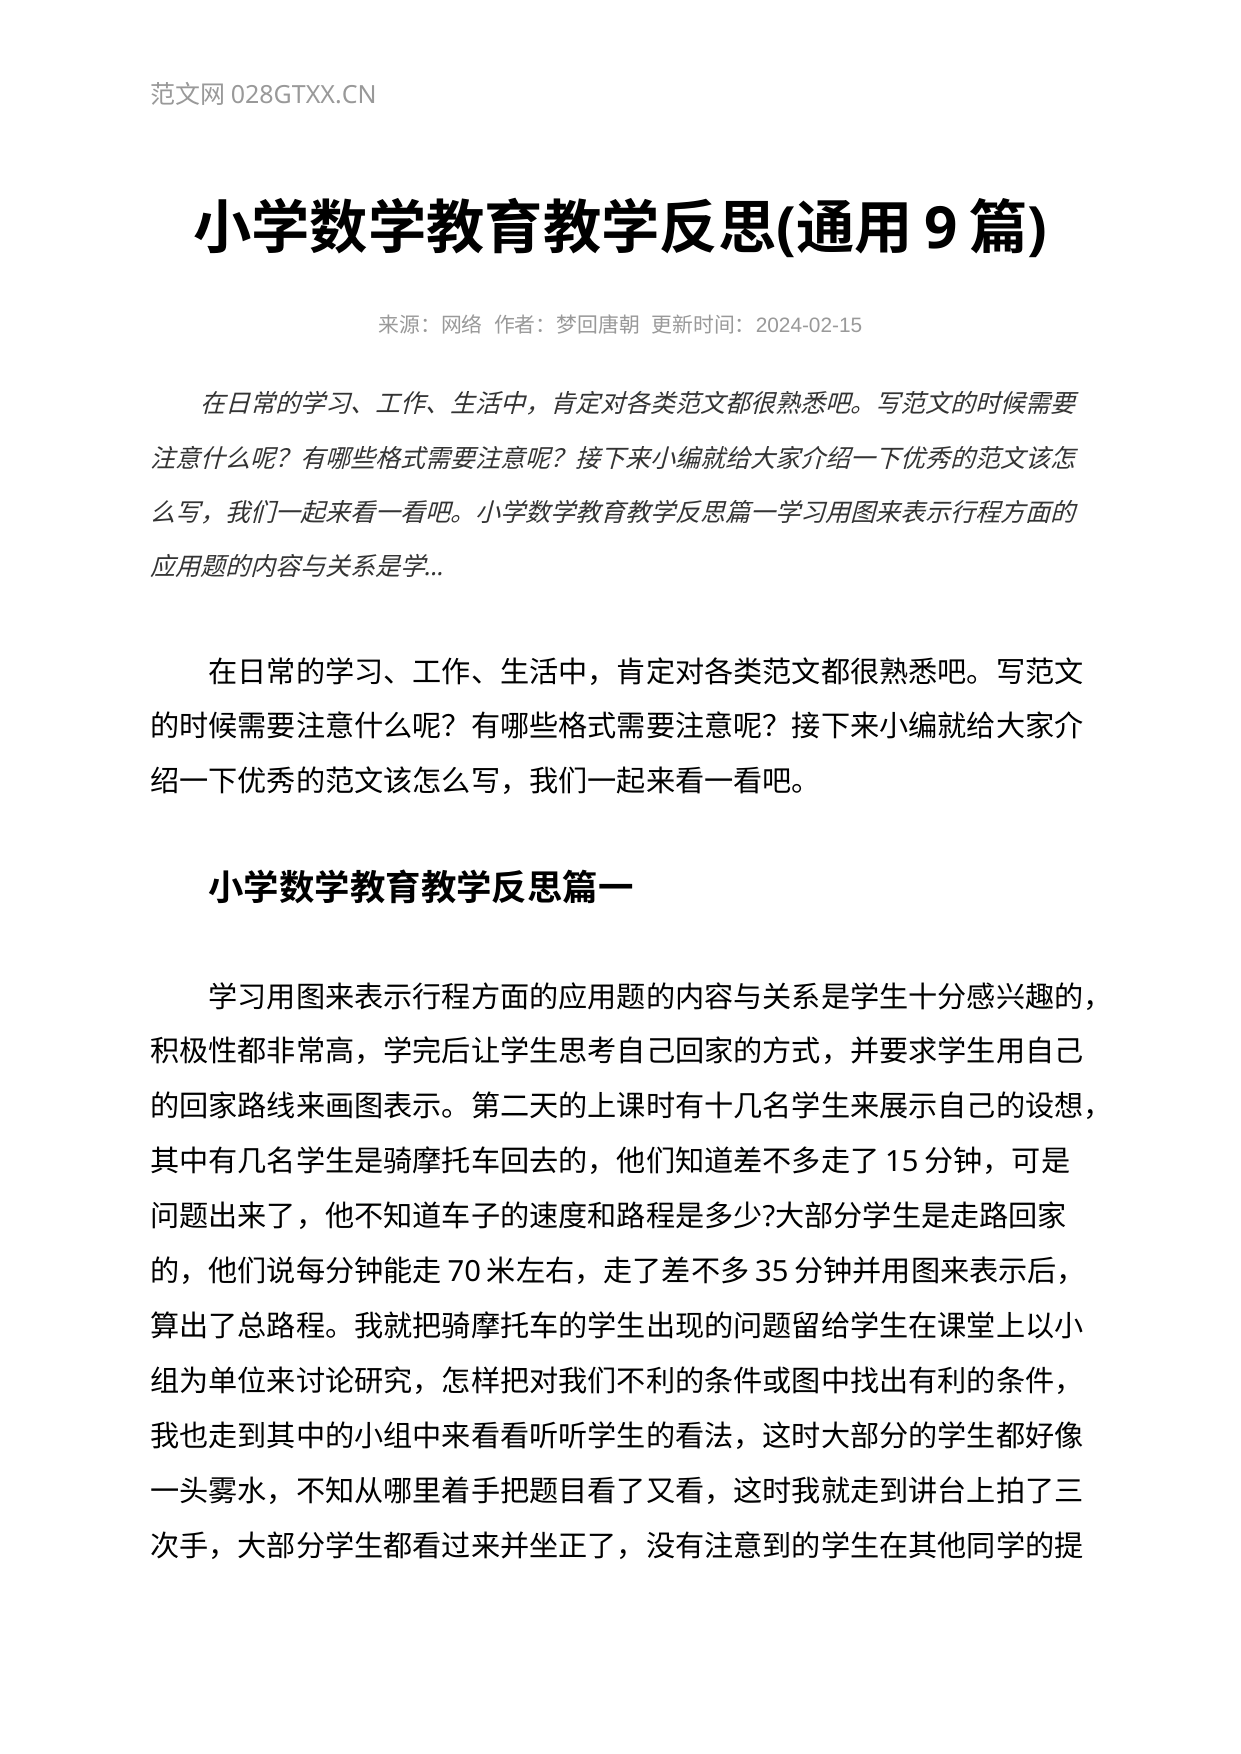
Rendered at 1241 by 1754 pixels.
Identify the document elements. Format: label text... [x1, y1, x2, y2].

text 小学数学教育教学反思篇一 [150, 860, 1090, 911]
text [150, 973, 1090, 1565]
text 来源：网络 作者：梦回唐朝 更新时间：2024-02-15 [150, 313, 1090, 337]
text 在日常的学习、工作、生活中，肯定对各类范文都很熟悉吧。写范文的时候需要注意什么呢？有哪些格式需要注意呢？接下来小编就给大家介绍一下优秀的范文该怎么写，我们一起来看一看吧。 [150, 648, 1090, 800]
subtitle 小学数学教育教学反思(通用9篇) [150, 181, 1090, 266]
text 在日常的学习、工作、生活中，肯定对各类范文都很熟悉吧。写范文的时候需要注意什么呢？有哪些格式需要注意呢？接下来小编就给大家介绍一下优秀的范文该怎么写，我们一起来看一看吧。小学数学教育教学反思篇一学习用图来表示行程方面的应用题的内容与关系是学... [150, 384, 1090, 583]
